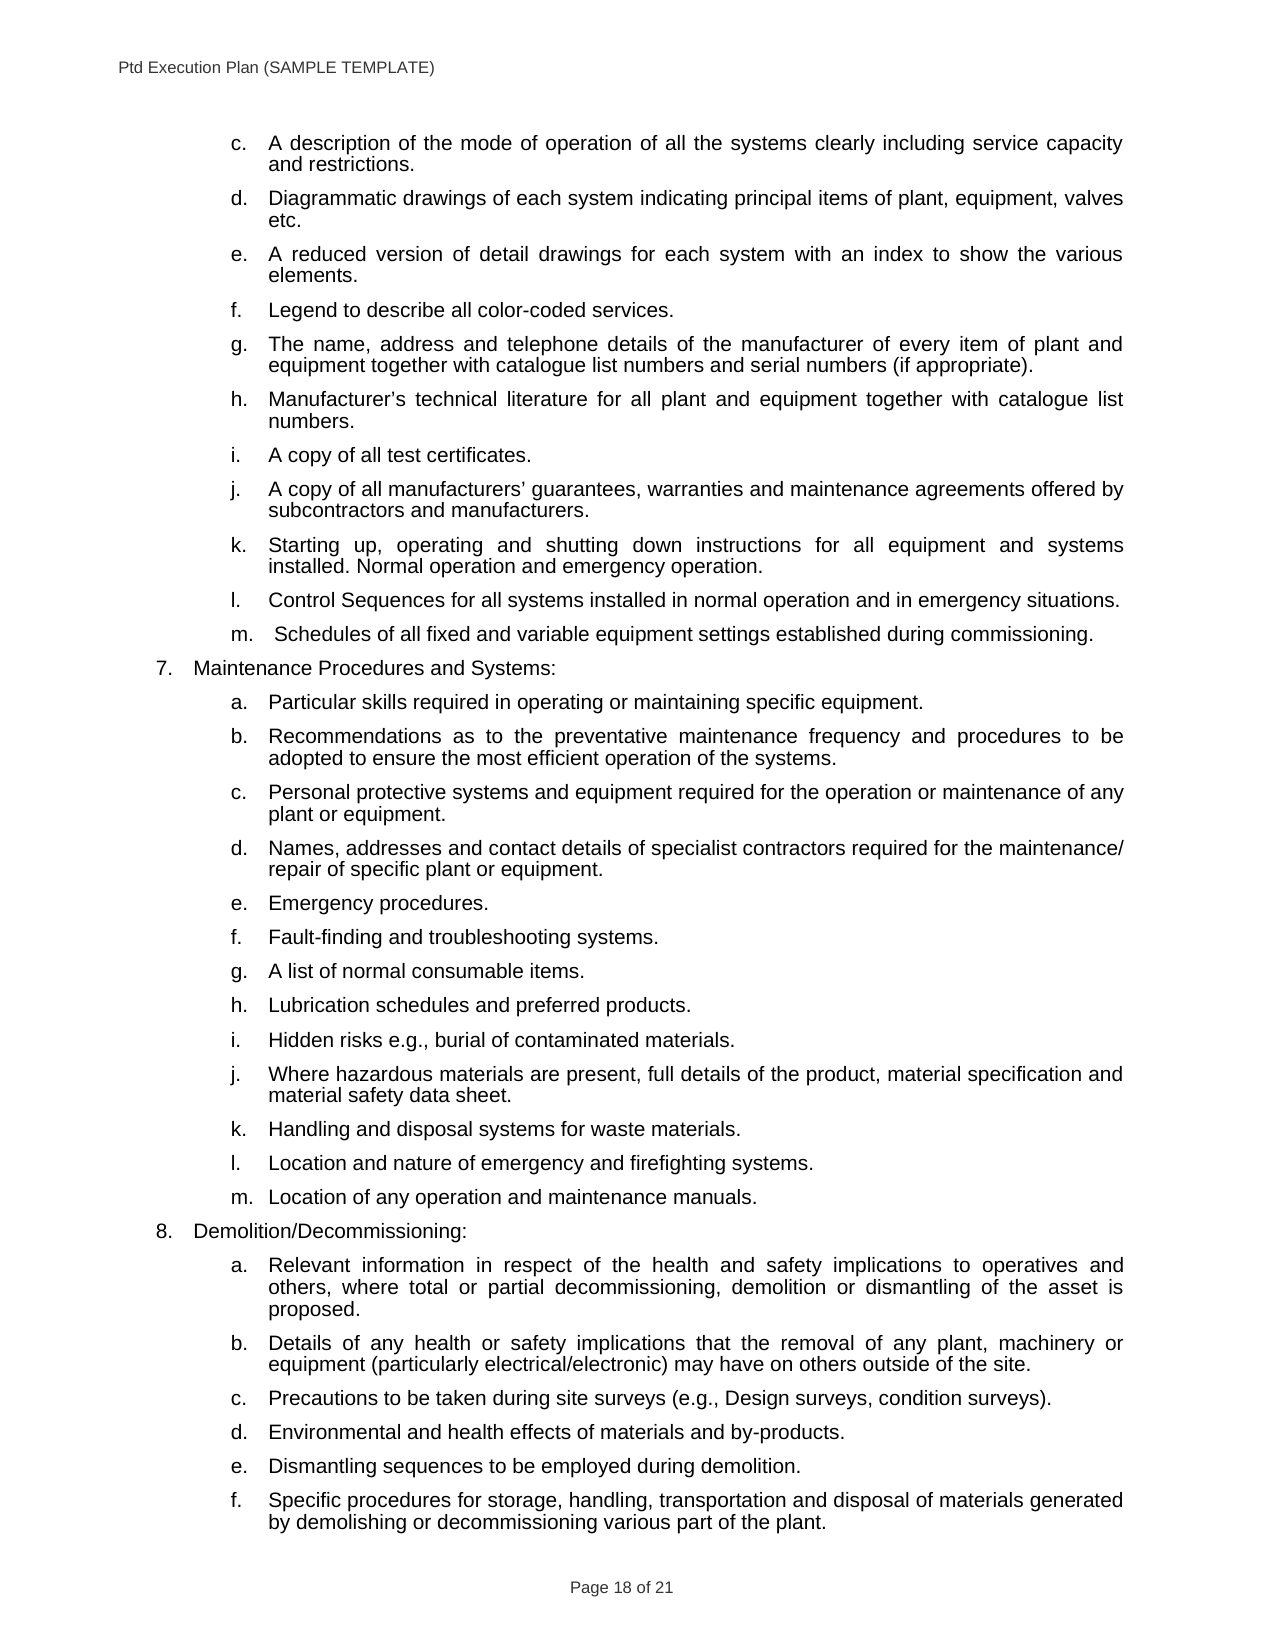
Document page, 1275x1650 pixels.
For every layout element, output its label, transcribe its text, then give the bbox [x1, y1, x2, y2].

list Relevant information in respect of the health and safety implications to operatives and others, where total or partial decommissioning, demolition or dismantling of the asset is proposed. [231, 1256, 1125, 1320]
list A copy of all manufacturers’ guarantees, warranties and maintenance agreements offered by subcontractors and manufacturers. [231, 479, 1125, 522]
list Particular skills required in operating or maintaining specific equipment. [231, 693, 1125, 714]
list Lubrication schedules and preferred products. [231, 996, 1125, 1017]
list Manufacturer’s technical literature for all plant and equipment together with catalogue list numbers. [231, 389, 1125, 433]
list Emergency procedures. [231, 893, 1125, 915]
list Diagrammatic drawings of each system indicating principal items of plant, equipment, valves etc. [231, 188, 1125, 232]
list A list of normal consumable items. [231, 962, 1125, 983]
list Names, addresses and contact details of specialist contractors required for the maintenance/ repair of specific plant or equipment. [231, 838, 1125, 881]
list Hidden risks e.g., burial of contaminated materials. [231, 1030, 1125, 1051]
list Schedules of all fixed and variable equipment settings established during commissioning. [231, 624, 1125, 646]
list Environmental and health effects of materials and by-products. [231, 1423, 1125, 1444]
list Dismantling sequences to be employed during demolition. [231, 1457, 1125, 1478]
list A copy of all test certificates. [231, 445, 1125, 467]
list Specific procedures for storage, handling, transportation and disposal of materials generated by demolishing or decommissioning various part of the plant. [231, 1491, 1125, 1534]
list Personal protective systems and equipment required for the operation or maintenance of any plant or equipment. [231, 782, 1125, 825]
list Fault-finding and troubleshooting systems. [231, 928, 1125, 949]
list Control Sequences for all systems installed in normal operation and in emergency situations. [231, 590, 1125, 612]
list Details of any health or safety implications that the removal of any plant, machinery or equipment (particularly electrical/electronic) may have on others outside of the site. [231, 1333, 1125, 1376]
list Demolition/Decommissioning: [156, 1222, 1125, 1243]
list Maintenance Procedures and Systems: [156, 658, 1125, 680]
list A reduced version of detail drawings for each system with an index to show the various elements. [231, 244, 1125, 287]
list Legend to describe all color-coded services. [231, 300, 1125, 321]
list Recommendations as to the preventative maintenance frequency and procedures to be adopted to ensure the most efficient operation of the systems. [231, 727, 1125, 770]
list Handling and disposal systems for waste materials. [231, 1119, 1125, 1141]
list Location of any operation and maintenance manuals. ​​​​​​​ [231, 1188, 1125, 1209]
list Starting up, operating and shutting down instructions for all equipment and systems installed. Normal operation and emergency operation. [231, 535, 1125, 578]
list Where hazardous materials are present, full details of the product, material specification and material safety data sheet. [231, 1064, 1125, 1107]
list A description of the mode of operation of all the systems clearly including service capacity and restrictions. [231, 133, 1125, 176]
list Location and nature of emergency and firefighting systems. [231, 1153, 1125, 1175]
list Precautions to be taken during site surveys (e.g., Design surveys, condition surveys). [231, 1388, 1125, 1410]
list The name, address and telephone details of the manufacturer of every item of plant and equipment together with catalogue list numbers and serial numbers (if appropriate). [231, 334, 1125, 377]
